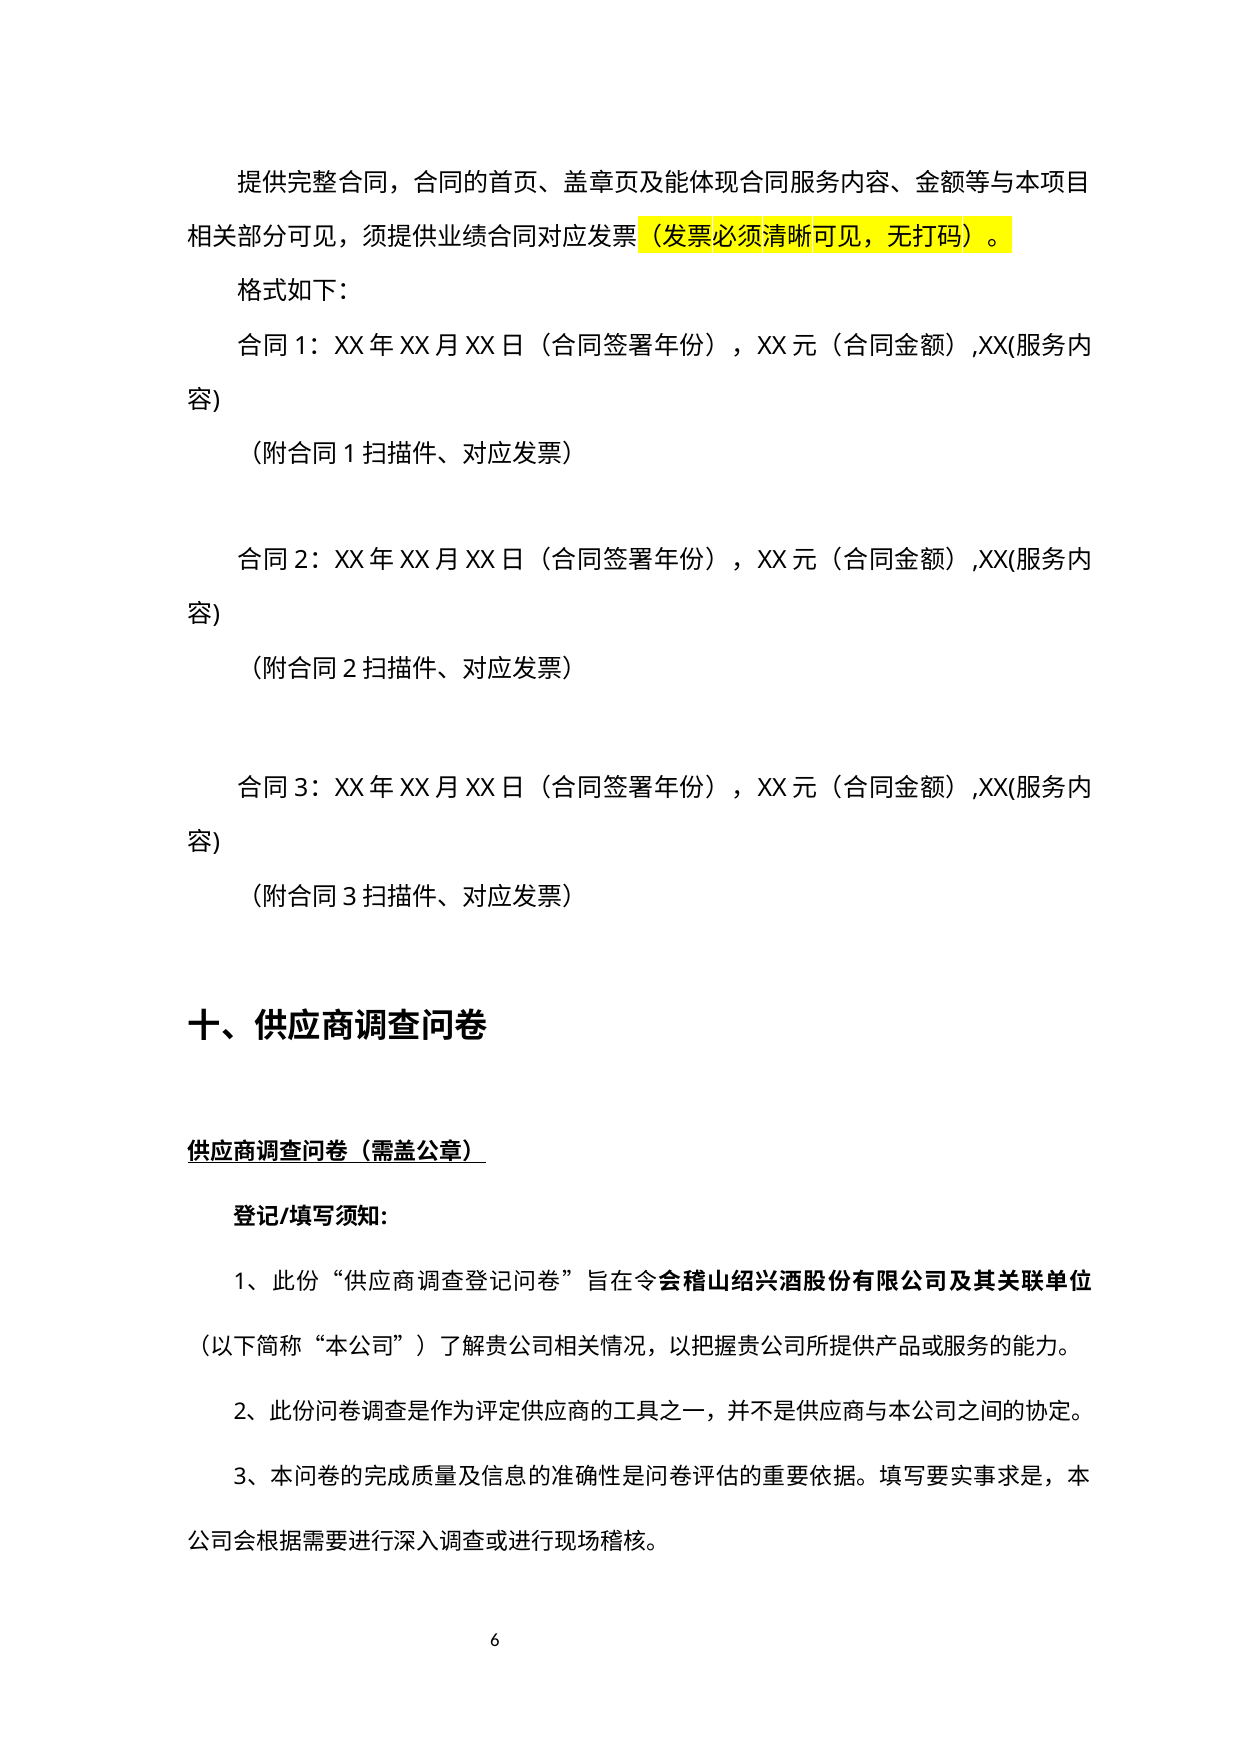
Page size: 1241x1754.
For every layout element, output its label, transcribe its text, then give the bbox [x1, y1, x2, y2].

text 合同2：XX年XX月XX日（合同签署年份），XX元（合同金额）,XX(服务内容) [187, 539, 1093, 630]
subtitle 供应商调查问卷 [187, 990, 1093, 1055]
text 合同3：XX年XX月XX日（合同签署年份），XX元（合同金额）,XX(服务内容) [187, 767, 1093, 858]
text 1、此份“供应商调查登记问卷”旨在令会稽山绍兴酒股份有限公司及其关联单位（以下简称“本公司”）了解贵公司相关情况，以把握贵公司所提供产品或服务的能力。 [187, 1247, 1093, 1377]
text 2、此份问卷调查是作为评定供应商的工具之一，并不是供应商与本公司之间的协定。 [187, 1377, 1093, 1442]
text （附合同2扫描件、对应发票） [187, 648, 1093, 684]
text 登记/填写须知: [187, 1182, 1093, 1247]
text 格式如下： [187, 271, 1093, 307]
text 3、本问卷的完成质量及信息的准确性是问卷评估的重要依据。填写要实事求是，本公司会根据需要进行深入调查或进行现场稽核。 [187, 1442, 1093, 1572]
text 供应商调查问卷（需盖公章） [187, 1117, 1093, 1182]
text 合同1：XX年XX月XX日（合同签署年份），XX元（合同金额）,XX(服务内容) [187, 325, 1093, 416]
text （附合同1扫描件、对应发票） [187, 434, 1093, 470]
text （附合同3扫描件、对应发票） [187, 876, 1093, 912]
text 提供完整合同，合同的首页、盖章页及能体现合同服务内容、金额等与本项目相关部分可见，须提供业绩合同对应发票（发票必须清晰可见，无打码）。 [187, 162, 1093, 253]
